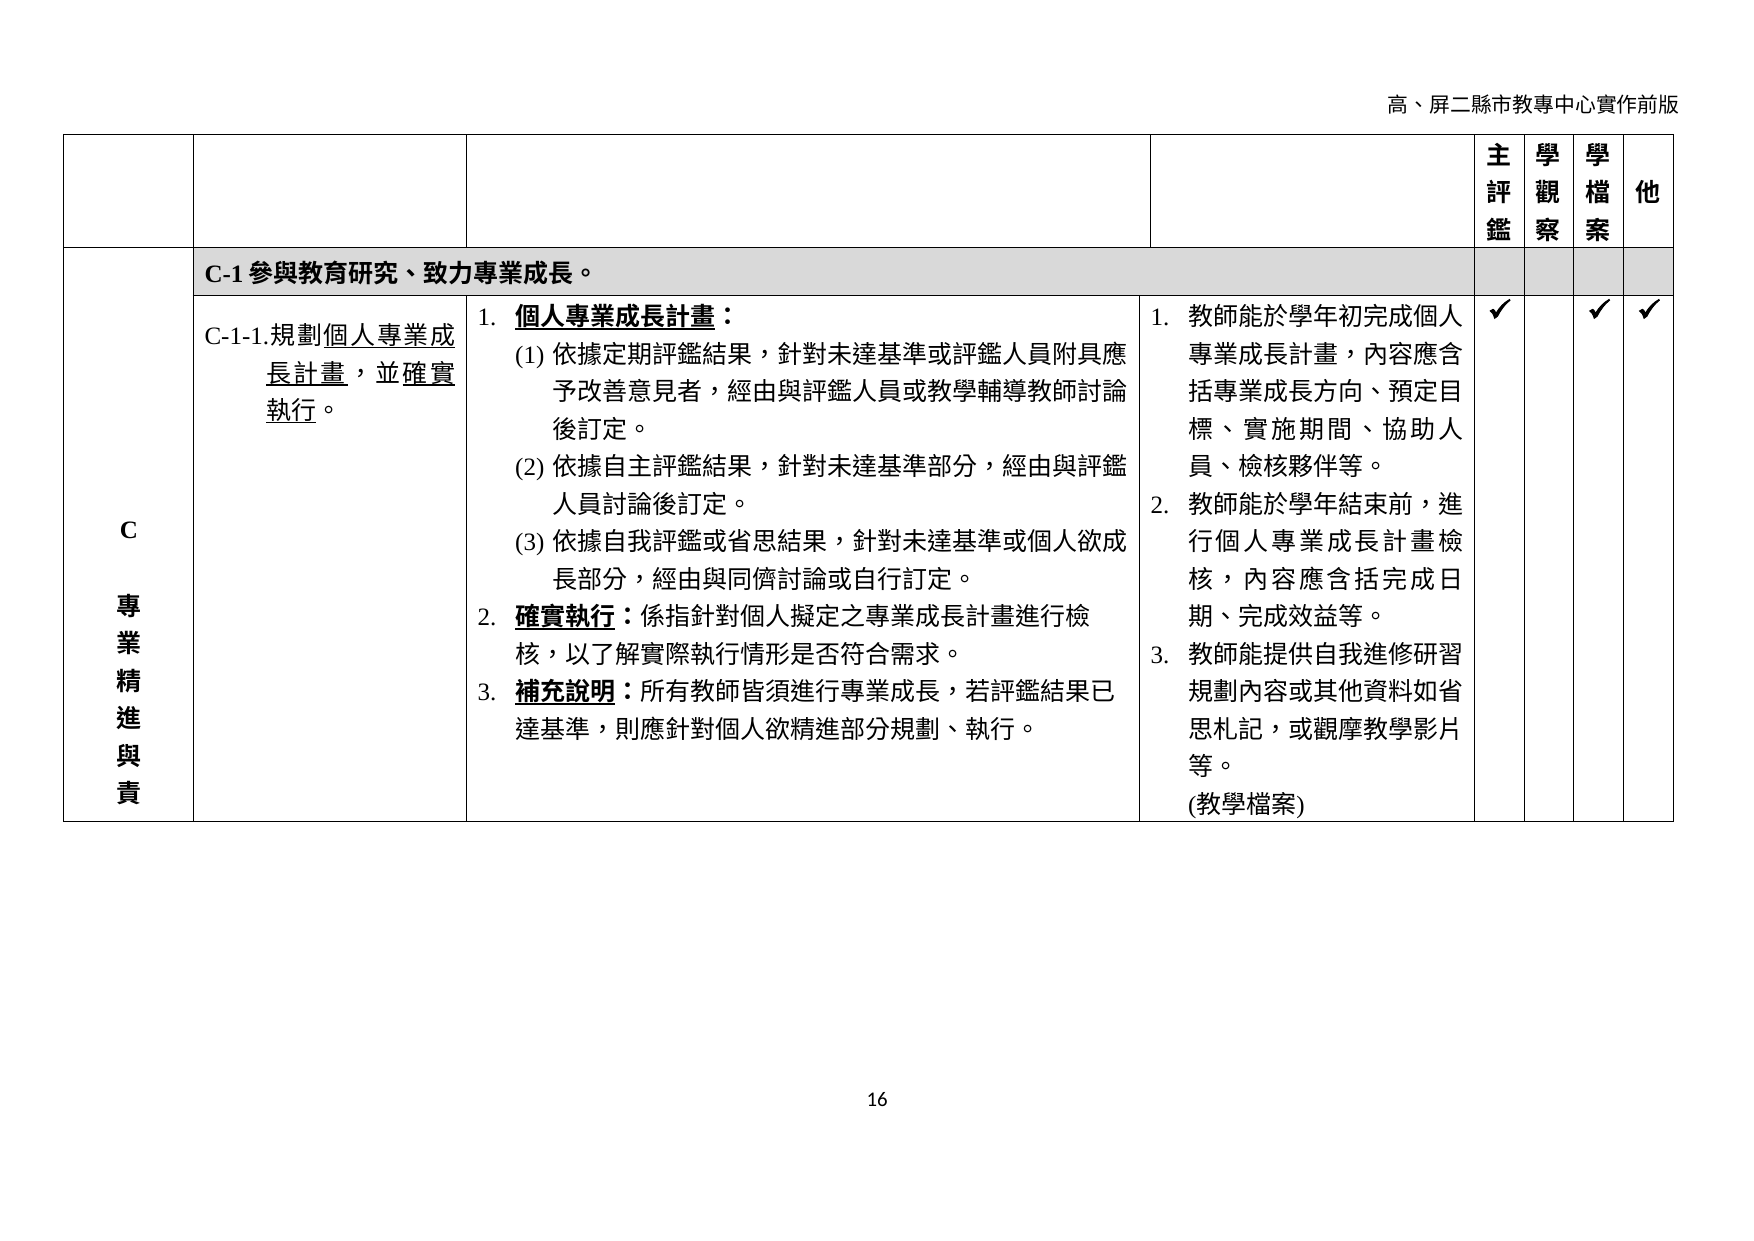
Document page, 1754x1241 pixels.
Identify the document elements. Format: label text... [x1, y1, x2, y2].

table_cell [1525, 296, 1573, 821]
table_cell [1574, 248, 1623, 295]
table_cell [1574, 296, 1623, 821]
table_cell C-1-1.規劃個人專業成長計畫，並確實執行。 [194, 296, 466, 821]
table_cell 教師能於學年初完成個人專業成長計畫，內容應含括專業成長方向、預定目標、實施期間、協助人員、檢核夥伴等。 教師能於學年結束前，進行個人專業成長計畫檢核，內容應含括完成日期、完成效益等。 教師能提供自我進修研習規劃內容或其他資料如省思札記，或觀摩教學影片等。 (教學檔案) [1140, 296, 1474, 821]
table_cell [1475, 248, 1524, 295]
table_cell 個人專業成長計畫： 依據定期評鑑結果，針對未達基準或評鑑人員附具應予改善意見者，經由與評鑑人員或教學輔導教師討論後訂定。 依據自主評鑑結果，針對未達基準部分，經由與評鑑人員討論後訂定。 依據自我評鑑或省思結果，針對未達基準或個人欲成長部分，經由與同儕討論或自行訂定。 確實執行：係指針對個人擬定之專業成長計畫進行檢核，以了解實際執行情形是否符合需求。 補充說明：所有教師皆須進行專業成長，若評鑑結果已達基準，則應針對個人欲精進部分規劃、執行。 [467, 296, 1139, 821]
table_cell 教學 觀察 [1525, 135, 1573, 247]
table_cell 自 主評 鑑 [1475, 135, 1524, 247]
table_cell [1475, 296, 1524, 821]
table_cell 其他 [1624, 135, 1673, 247]
table_cell [1624, 248, 1673, 295]
table_cell 教學 檔案 [1574, 135, 1623, 247]
table_cell [1525, 248, 1573, 295]
table_cell C 專 業 精 進 與 責 任 [64, 248, 193, 821]
table_cell [1624, 296, 1673, 821]
table_cell C-1參與教育研究、致力專業成長。 [194, 248, 1474, 295]
